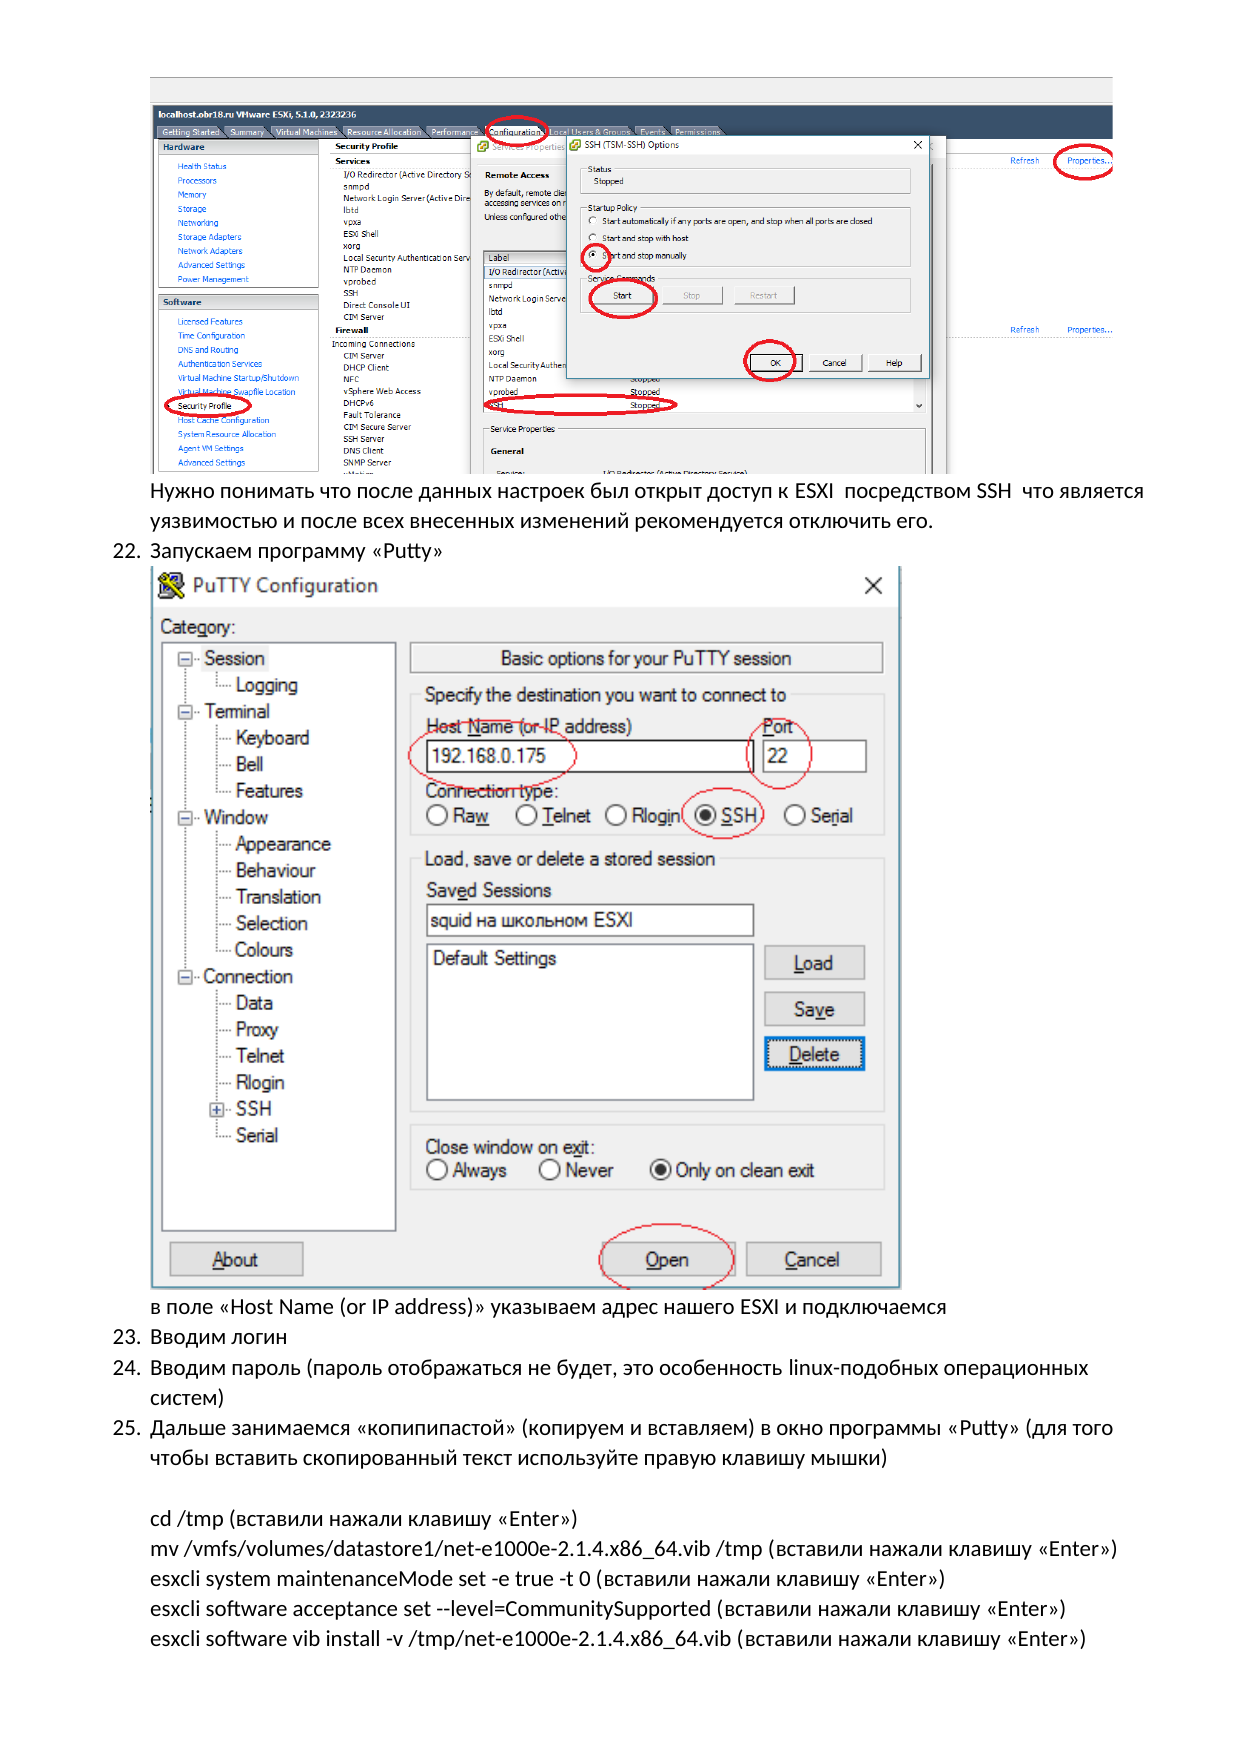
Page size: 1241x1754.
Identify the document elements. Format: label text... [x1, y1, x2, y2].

picture [150, 566, 902, 1290]
list esxcli system maintenanceMode set -e true -t 0 (вставили нажали клавишу «Enter») [150, 1564, 1165, 1592]
list Дальше занимаемся «копипипастой» (копируем и вставляем) в окно программы «Putty» (для того чтобы вставить скопированный текст используйте правую клавишу мышки) cd /tmp (вставили нажали клавишу «Enter») [112, 1413, 1165, 1532]
list Вводим логин [112, 1322, 1165, 1350]
list mv /vmfs/volumes/datastore1/net-e1000e-2.1.4.x86_64.vib /tmp (вставили нажали клавишу «Enter») [150, 1534, 1165, 1562]
list esxcli software acceptance set --level=CommunitySupported (вставили нажали клавишу «Enter») [150, 1594, 1165, 1622]
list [112, 75, 1165, 534]
list esxcli software vib install -v /tmp/net-e1000e-2.1.4.x86_64.vib (вставили нажали клавишу «Enter») [150, 1624, 1165, 1652]
picture [150, 75, 1113, 474]
list Вводим пароль (пароль отображаться не будет, это особенность linux-подобных операционных систем) [112, 1353, 1165, 1411]
